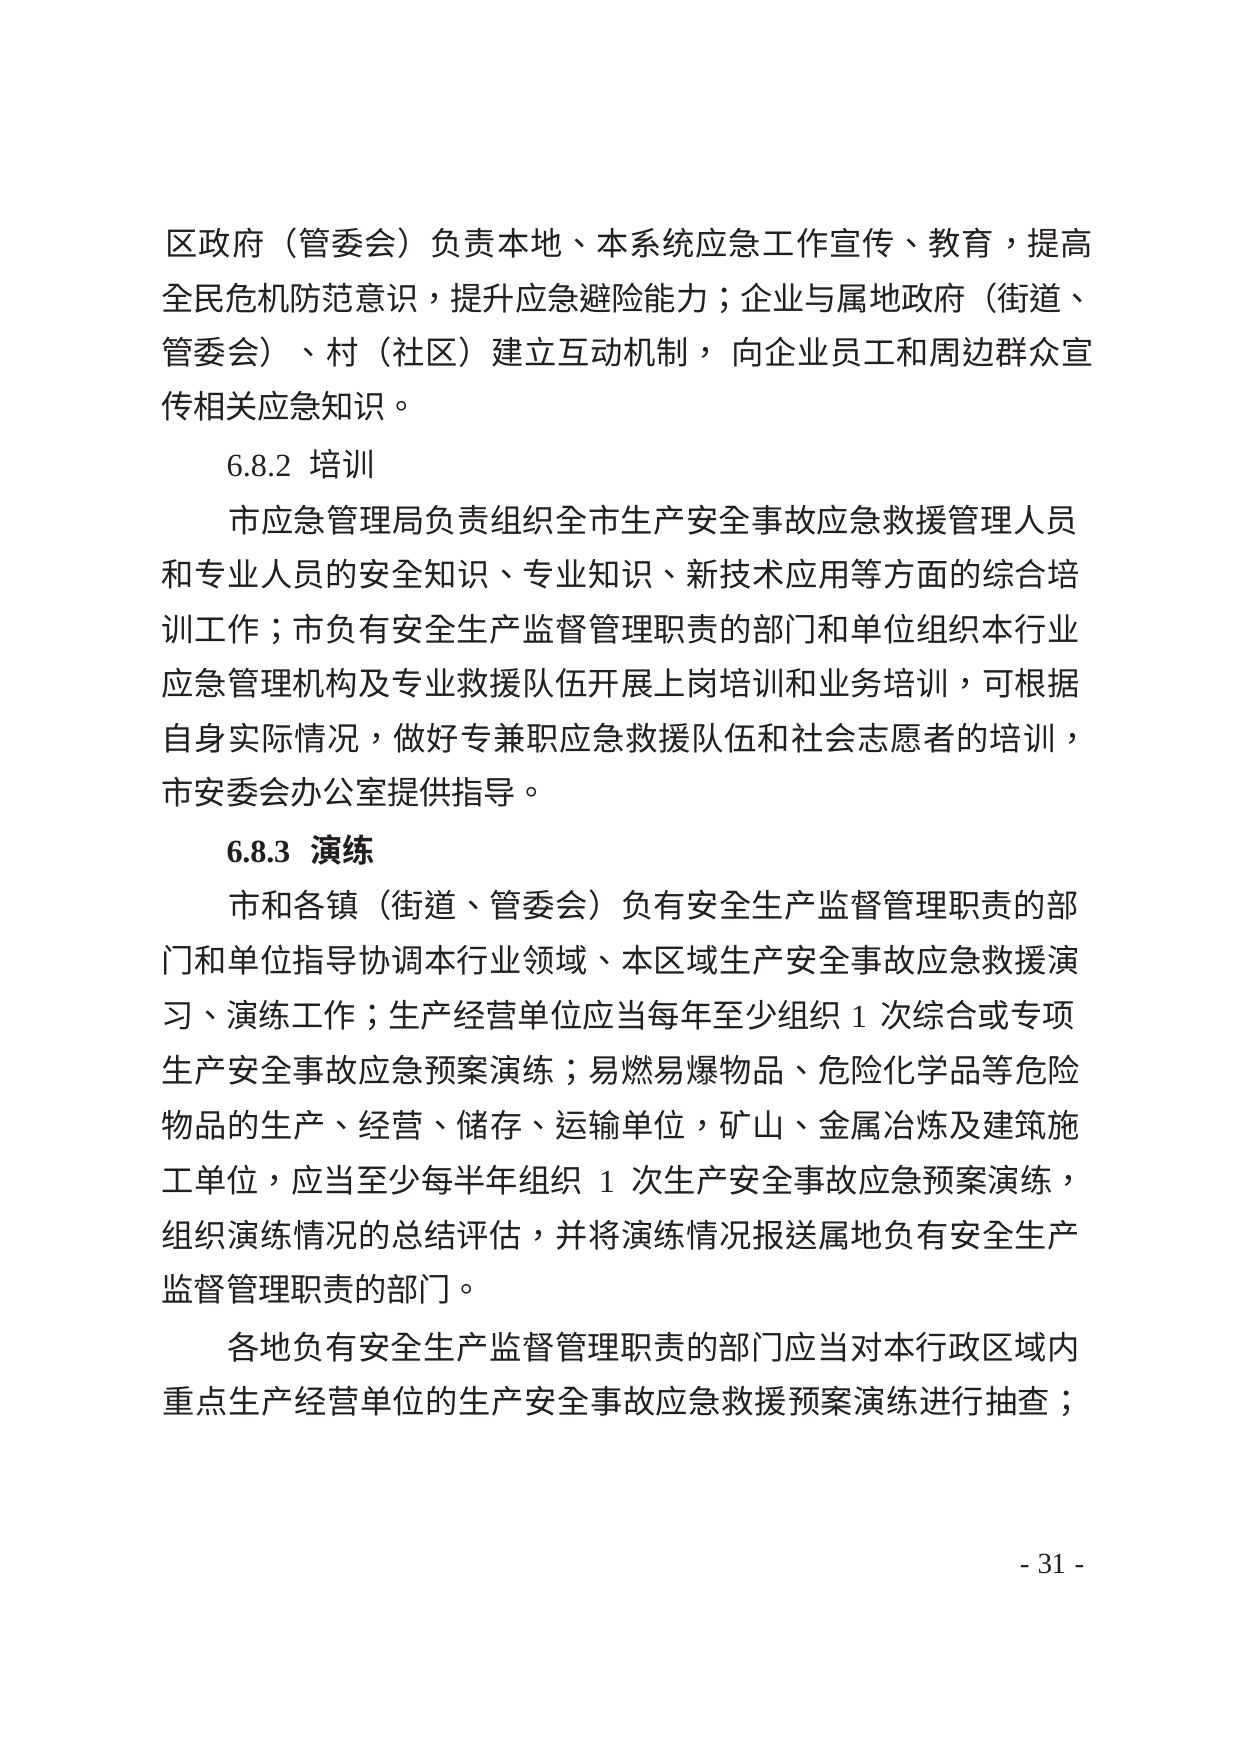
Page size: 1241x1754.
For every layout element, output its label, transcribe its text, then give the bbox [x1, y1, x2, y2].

text 市应急管理局负责组织全市生产安全事故应急救援管理人员 和专业人员的安全知识、专业知识、新技术应用等方面的综合培 训工作；市负有安全生产监督管理职责的部门和单位组织本行业 应急管理机构及专业救援队伍开展上岗培训和业务培训，可根据 自身实际情况，做好专兼职应急救援队伍和社会志愿者的培训， 市安委会办公室提供指导。 [162, 498, 1091, 814]
text 各地负有安全生产监督管理职责的部门应当对本行政区域内 重点生产经营单位的生产安全事故应急救援预案演练进行抽查； [162, 1325, 1084, 1423]
text 市和各镇（街道、管委会）负有安全生产监督管理职责的部 门和单位指导协调本行业领域、本区域生产安全事故应急救援演 习、演练工作；生产经营单位应当每年至少组织 1 次综合或专项 生产安全事故应急预案演练；易燃易爆物品、危险化学品等危险 物品的生产、经营、储存、运输单位，矿山、金属冶炼及建筑施 工单位，应当至少每半年组织 1 次生产安全事故应急预案演练， 组织演练情况的总结评估，并将演练情况报送属地负有安全生产 监督管理职责的部门。 [162, 883, 1091, 1311]
text 区政府（管委会）负责本地、本系统应急工作宣传、教育，提高 全民危机防范意识，提升应急避险能力；企业与属地政府（街道、 管委会）、村（社区）建立互动机制， 向企业员工和周边群众宣 传相关应急知识。 [161, 221, 1094, 428]
text 6.8.2 培训 [226, 442, 1094, 485]
text 6.8.3 演练 [226, 828, 1094, 871]
